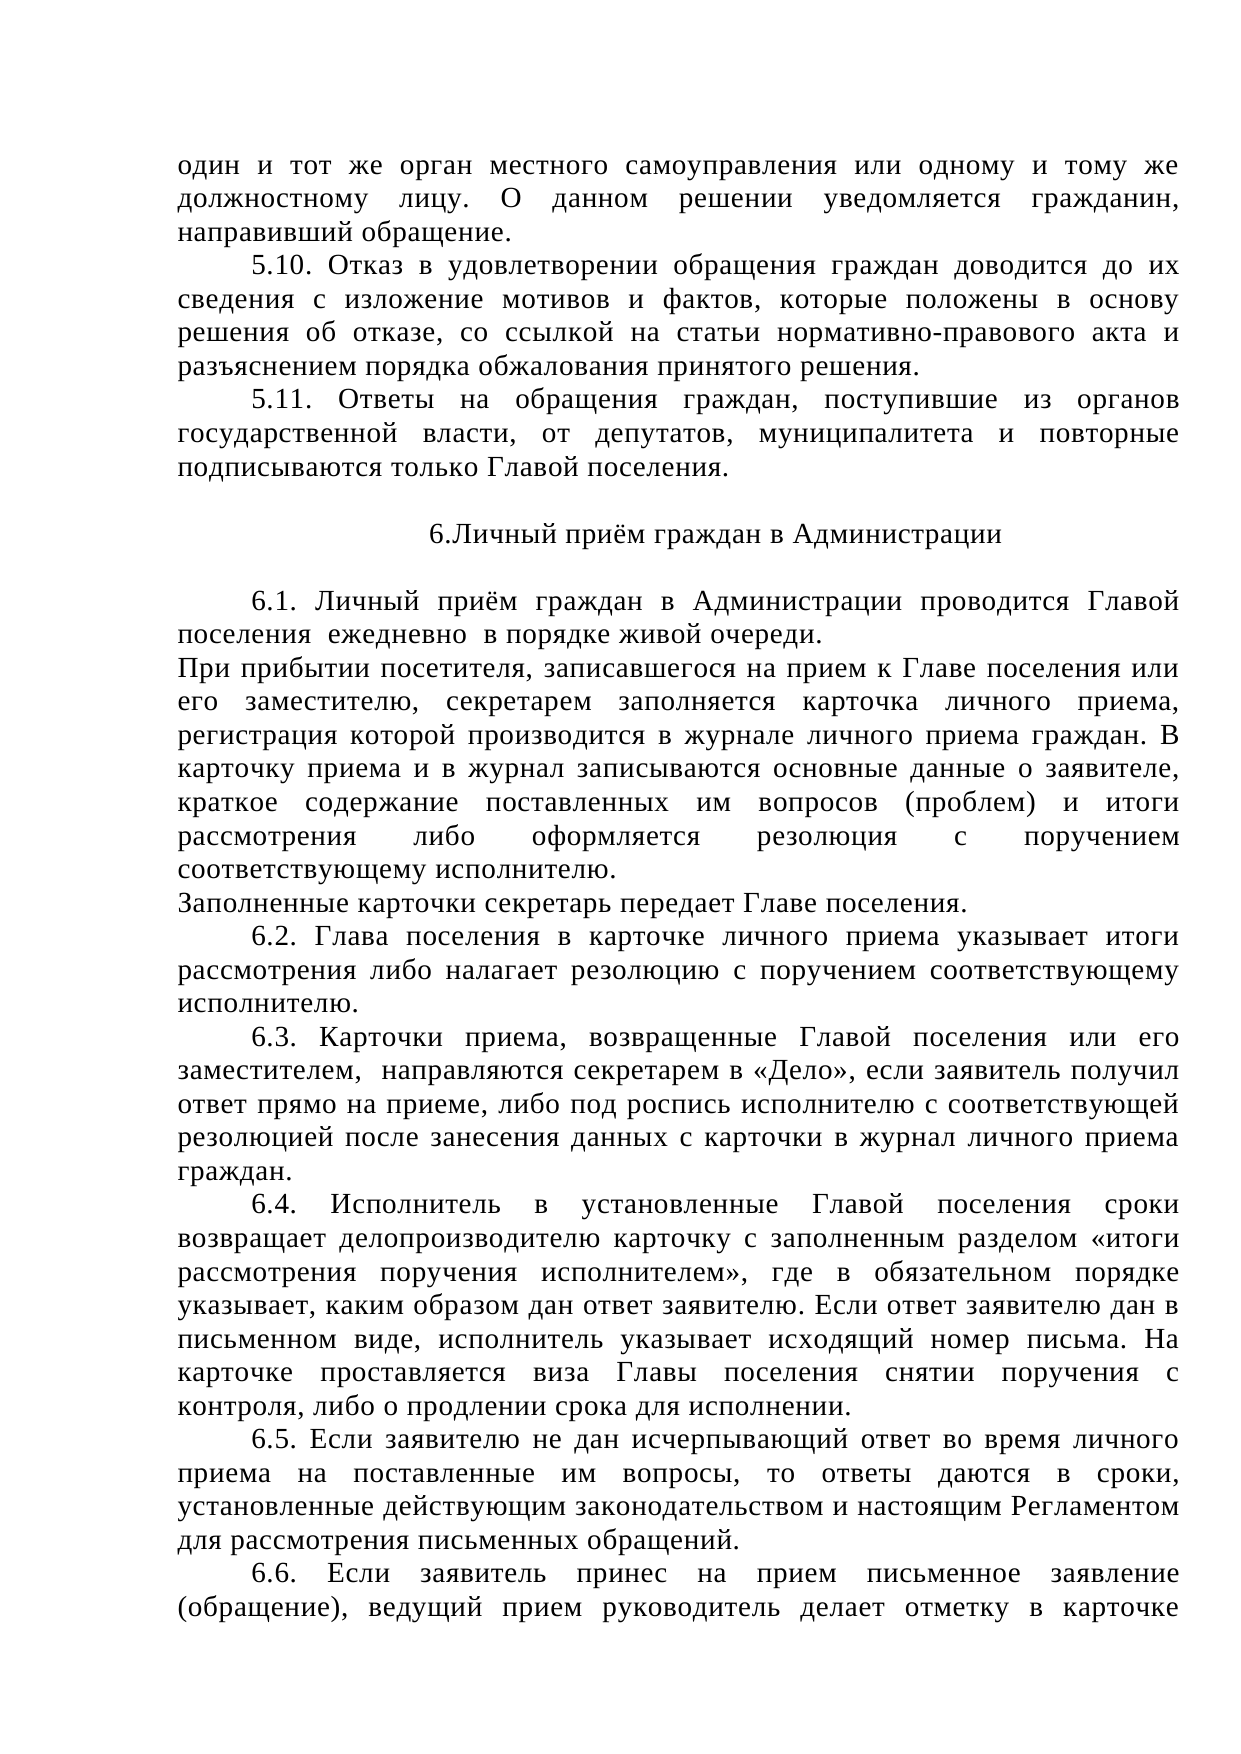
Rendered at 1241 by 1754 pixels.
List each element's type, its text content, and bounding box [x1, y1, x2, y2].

text 6.5. Если заявителю не дан исчерпывающий ответ во время личного приема на поставленные им вопросы, то ответы даются в сроки, установленные действующим законодательством и настоящим Регламентом для рассмотрения письменных обращений. [177, 1421, 1181, 1556]
text При прибытии посетителя, записавшегося на прием к Главе поселения или его заместителю, секретарем заполняется карточка личного приема, регистрация которой производится в журнале личного приема граждан. В карточку приема и в журнал записываются основные данные о заявителе, краткое содержание поставленных им вопросов (проблем) и итоги рассмотрения либо оформляется резолюция с поручением соответствующему исполнителю. [177, 650, 1181, 885]
text 6.Личный приём граждан в Администрации [177, 516, 1181, 549]
text 6.1. Личный приём граждан в Администрации проводится Главой поселения ежедневно в порядке живой очереди. [177, 583, 1181, 650]
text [177, 1556, 1181, 1623]
text 5.10. Отказ в удовлетворении обращения граждан доводится до их сведения с изложение мотивов и фактов, которые положены в основу решения об отказе, со ссылкой на статьи нормативно-правового акта и разъяснением порядка обжалования принятого решения. [177, 247, 1181, 382]
text Заполненные карточки секретарь передает Главе поселения. [177, 885, 1181, 918]
text 6.2. Глава поселения в карточке личного приема указывает итоги рассмотрения либо налагает резолюцию с поручением соответствующему исполнителю. [177, 918, 1181, 1019]
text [177, 147, 1181, 247]
text 6.3. Карточки приема, возвращенные Главой поселения или его заместителем, направляются секретарем в «Дело», если заявитель получил ответ прямо на приеме, либо под роспись исполнителю с соответствующей резолюцией после занесения данных с карточки в журнал личного приема граждан. [177, 1019, 1181, 1187]
text 6.4. Исполнитель в установленные Главой поселения сроки возвращает делопроизводителю карточку с заполненным разделом «итоги рассмотрения поручения исполнителем», где в обязательном порядке указывает, каким образом дан ответ заявителю. Если ответ заявителю дан в письменном виде, исполнитель указывает исходящий номер письма. На карточке проставляется виза Главы поселения снятии поручения с контроля, либо о продлении срока для исполнении. [177, 1187, 1181, 1421]
text 5.11. Ответы на обращения граждан, поступившие из органов государственной власти, от депутатов, муниципалитета и повторные подписываются только Главой поселения. [177, 382, 1181, 482]
